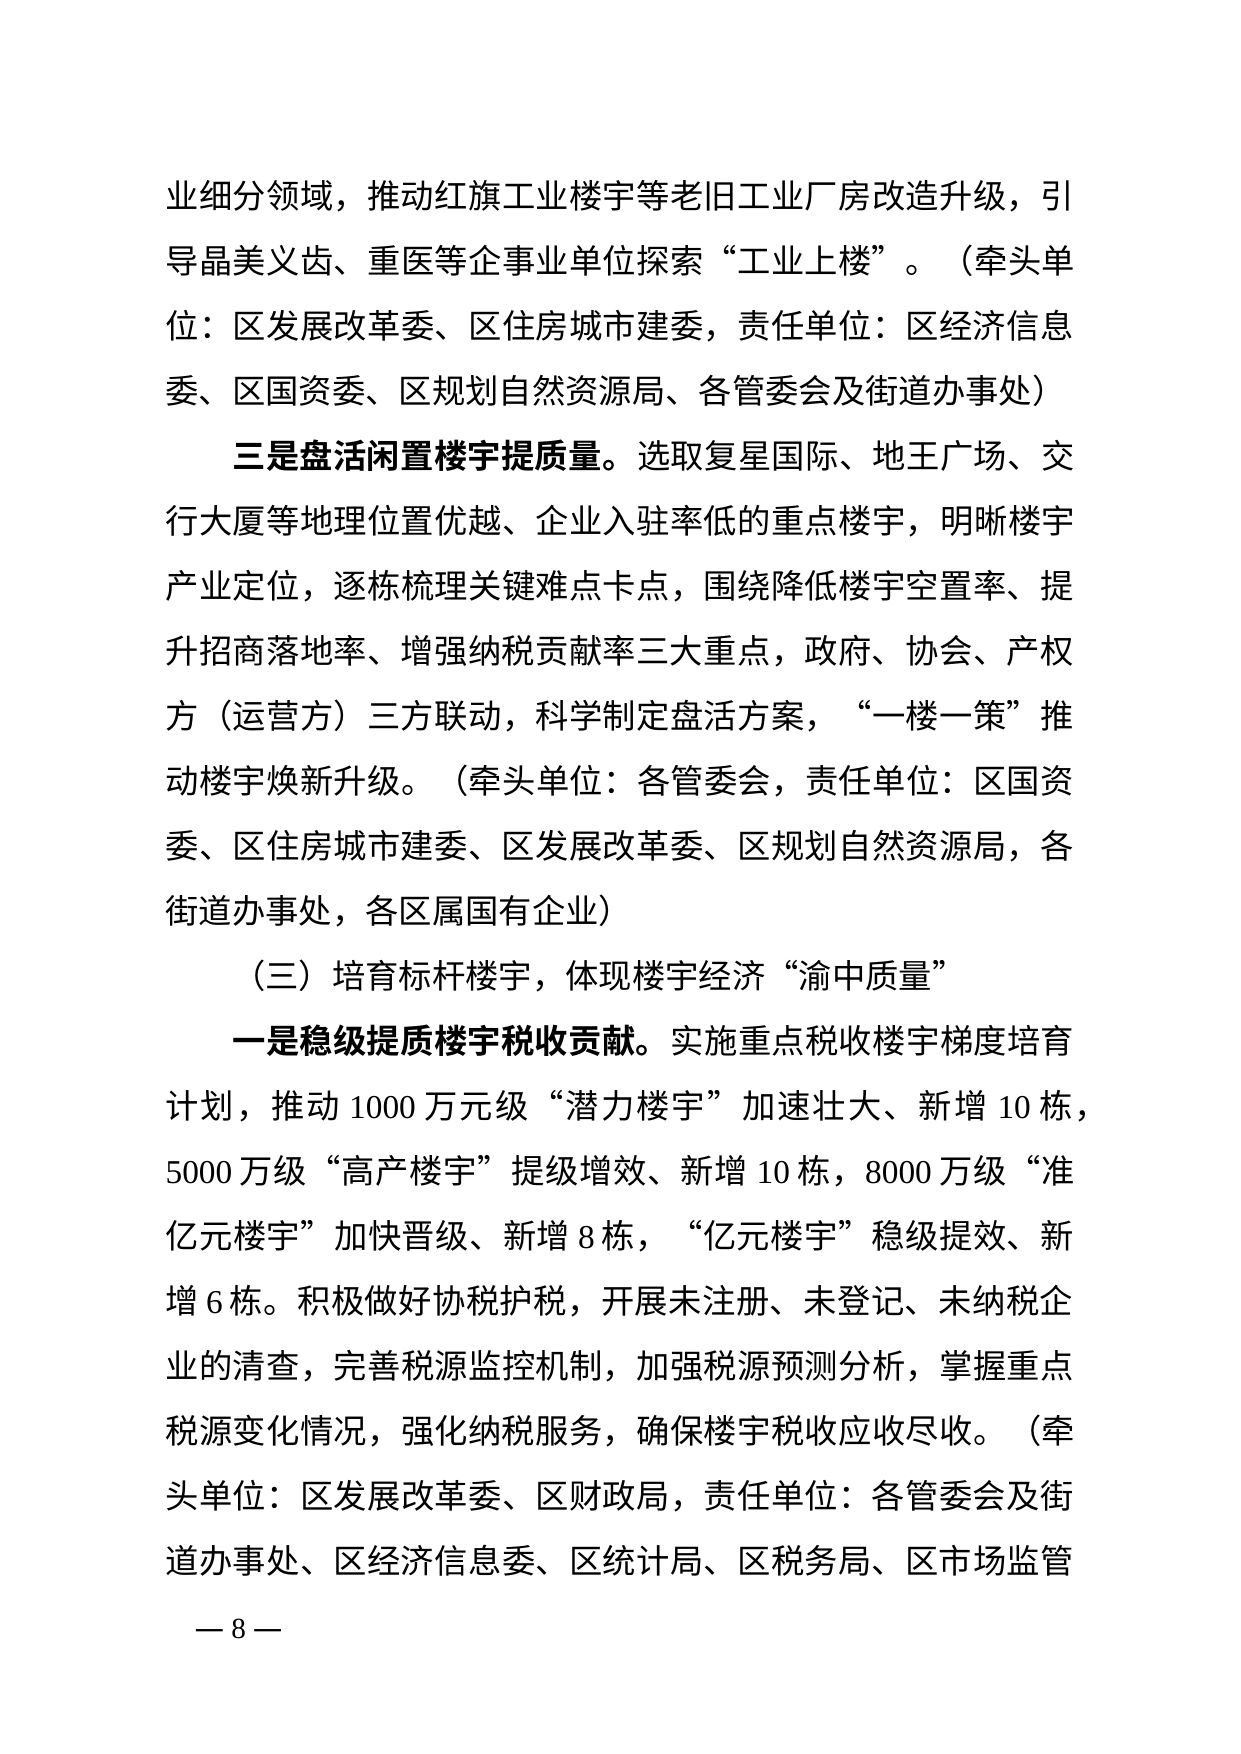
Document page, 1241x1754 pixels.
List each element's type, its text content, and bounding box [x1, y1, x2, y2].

text （三）培育标杆楼宇，体现楼宇经济“渝中质量” [165, 942, 1075, 1007]
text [165, 1007, 1075, 1592]
text 三是盘活闲置楼宇提质量。选取复星国际、地王广场、交行大厦等地理位置优越、企业入驻率低的重点楼宇，明晰楼宇产业定位，逐栋梳理关键难点卡点，围绕降低楼宇空置率、提升招商落地率、增强纳税贡献率三大重点，政府、协会、产权方（运营方）三方联动，科学制定盘活方案，“一楼一策”推动楼宇焕新升级。（牵头单位：各管委会，责任单位：区国资委、区住房城市建委、区发展改革委、区规划自然资源局，各街道办事处，各区属国有企业） [165, 422, 1075, 942]
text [165, 162, 1075, 422]
